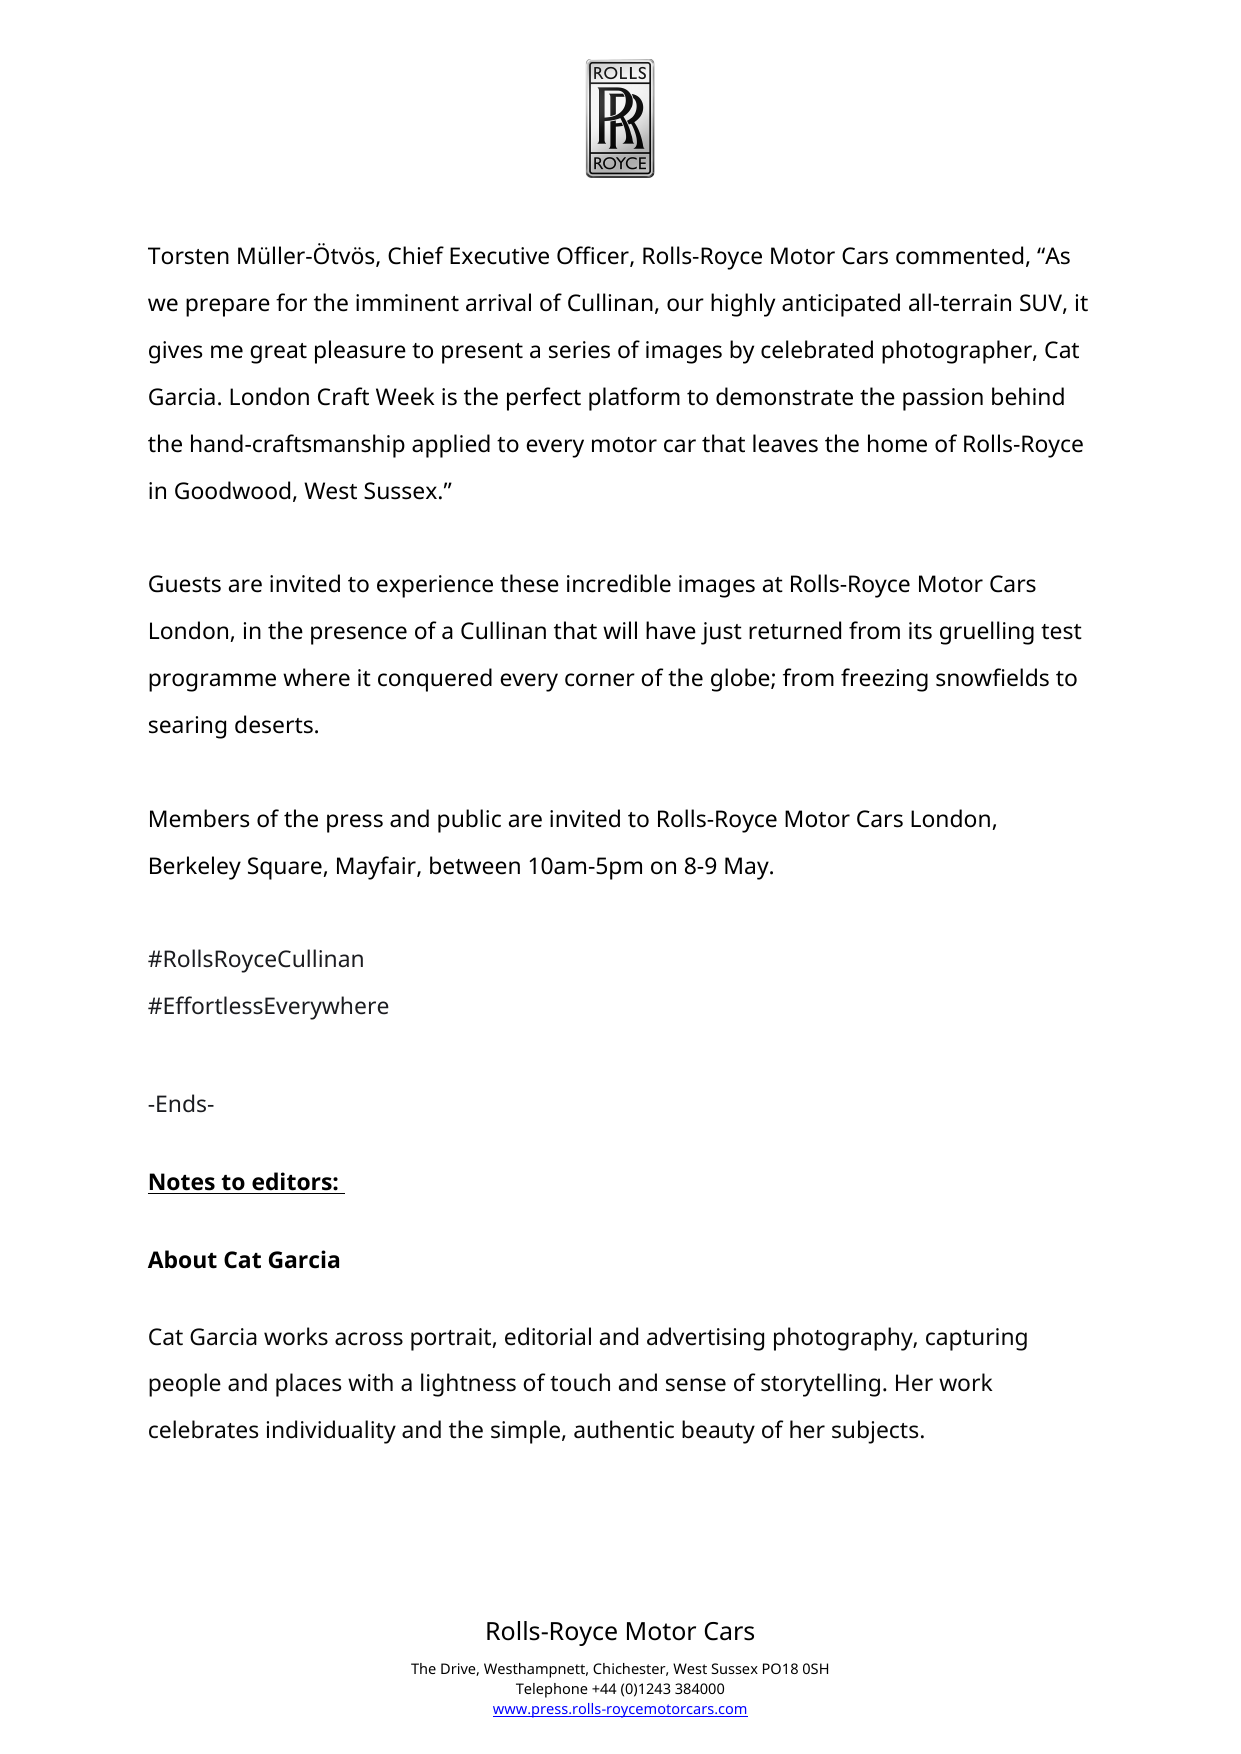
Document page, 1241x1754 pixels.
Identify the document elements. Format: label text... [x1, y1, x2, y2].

text Guests are invited to experience these incredible images at Rolls-Royce Motor Cars London, in the presence of a Cullinan that will have just returned from its gruelling test programme where it conquered every corner of the globe; from freezing snowfields to searing deserts. [148, 568, 1092, 740]
text #RollsRoyceCullinan [148, 943, 1092, 975]
text Notes to editors: [148, 1166, 1092, 1198]
text About Cat Garcia [148, 1244, 1092, 1276]
picture [585, 59, 655, 178]
text Members of the press and public are invited to Rolls-Royce Motor Cars London, Berkeley Square, Mayfair, between 10am-5pm on 8-9 May. [148, 803, 1092, 881]
text #EffortlessEverywhere [148, 990, 1092, 1022]
text Torsten Müller-Ötvös, Chief Executive Officer, Rolls-Royce Motor Cars commented, “As we prepare for the imminent arrival of Cullinan, our highly anticipated all-terrain SUV, it gives me great pleasure to present a series of images by celebrated photographer, Cat Garcia. London Craft Week is the perfect platform to demonstrate the passion behind the hand-craftsmanship applied to every motor car that leaves the home of Rolls-Royce in Goodwood, West Sussex.” [148, 240, 1092, 506]
text Cat Garcia works across portrait, editorial and advertising photography, capturing people and places with a lightness of touch and sense of storytelling. Her work celebrates individuality and the simple, authentic beauty of her subjects. [148, 1321, 1092, 1446]
text -Ends- [148, 1088, 1092, 1119]
